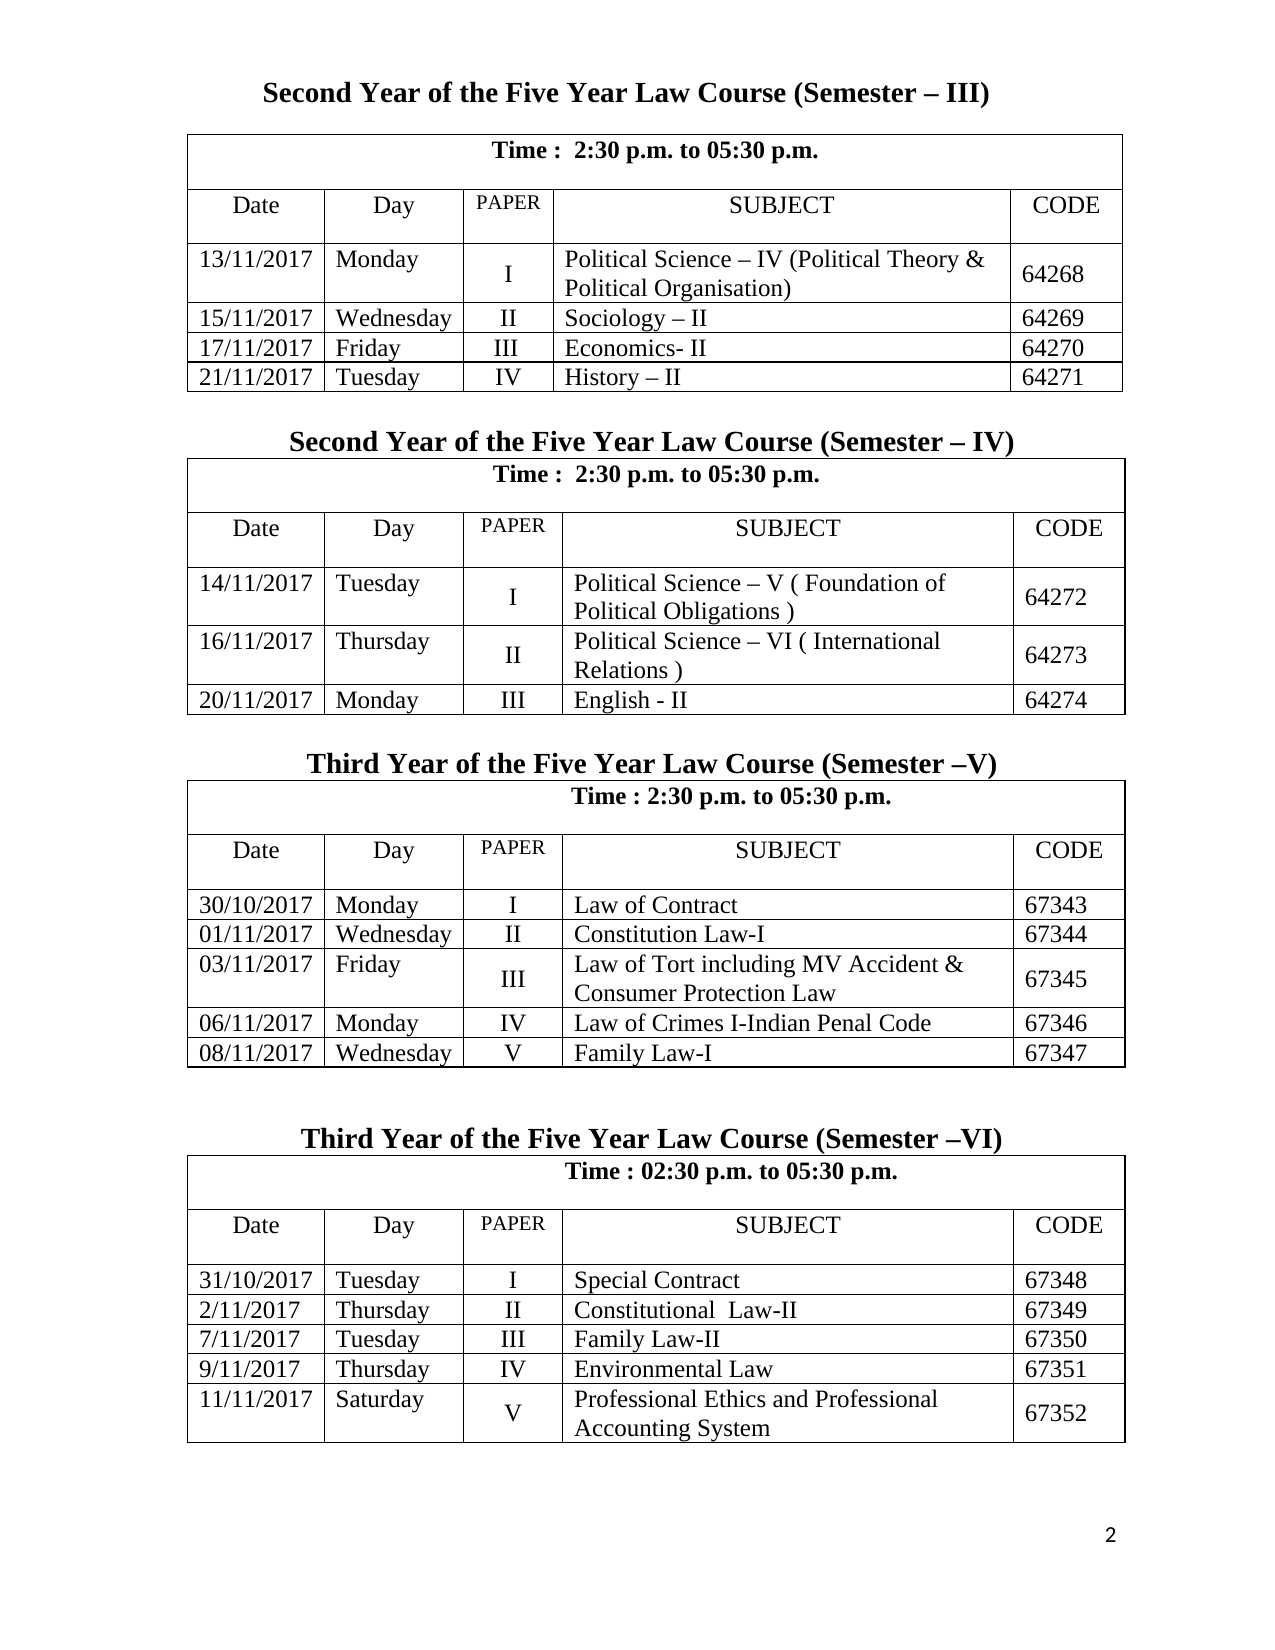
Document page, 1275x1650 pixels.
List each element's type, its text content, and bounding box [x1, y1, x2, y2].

table_cell 64271 [1011, 363, 1122, 391]
table_cell III [464, 685, 562, 713]
table_cell Tuesday [325, 568, 463, 625]
table_cell 03/11/2017 [188, 949, 324, 1007]
table_cell 14/11/2017 [188, 568, 324, 625]
table_cell CODE [1014, 1210, 1124, 1264]
table_cell 01/11/2017 [188, 920, 324, 948]
table_cell 67346 [1014, 1008, 1124, 1037]
table_cell SUBJECT [563, 513, 1013, 567]
table_cell Wednesday [325, 920, 463, 948]
table_cell 31/10/2017 [188, 1265, 324, 1294]
table_cell 64273 [1014, 626, 1124, 684]
table_cell PAPER [464, 513, 562, 567]
table_header Time : 02:30 p.m. to 05:30 p.m. [188, 1156, 1124, 1209]
table_cell I [464, 244, 553, 302]
text Second Year of the Five Year Law Course (Semester – III) [187, 75, 1116, 108]
table_cell Monday [325, 1008, 463, 1037]
table_cell 67348 [1014, 1265, 1124, 1294]
table_cell PAPER [464, 835, 562, 889]
table_cell Date [188, 190, 324, 243]
table_cell Law of Crimes I-Indian Penal Code [563, 1008, 1013, 1037]
table_cell 7/11/2017 [188, 1325, 324, 1353]
table_cell Thursday [325, 626, 463, 684]
table_header Time : 2:30 p.m. to 05:30 p.m. [188, 135, 1122, 189]
table_cell I [464, 568, 562, 625]
table_cell II [464, 920, 562, 948]
table_cell 21/11/2017 [188, 363, 324, 391]
table_cell Day [325, 190, 463, 243]
table_cell Day [325, 835, 463, 889]
table_cell II [464, 626, 562, 684]
table_cell Tuesday [325, 1265, 463, 1294]
table_cell Constitutional Law-II [563, 1295, 1013, 1323]
table_cell 06/11/2017 [188, 1008, 324, 1037]
table_cell Thursday [325, 1295, 463, 1323]
table_cell Saturday [325, 1384, 463, 1442]
table_cell Tuesday [325, 363, 463, 391]
table_cell PAPER [464, 190, 553, 243]
text Second Year of the Five Year Law Course (Semester – IV) [187, 424, 1116, 458]
table_cell 20/11/2017 [188, 685, 324, 713]
table_cell I [464, 1265, 562, 1294]
table_cell Law of Tort including MV Accident & Consumer Protection Law [563, 949, 1013, 1007]
table_cell Wednesday [325, 303, 463, 332]
table_cell Thursday [325, 1354, 463, 1383]
table_cell 64270 [1011, 333, 1122, 361]
table_cell Monday [325, 244, 463, 302]
table_cell Political Science – IV (Political Theory & Political Organisation) [554, 244, 1010, 302]
table_cell V [464, 1384, 562, 1442]
table_cell 67352 [1014, 1384, 1124, 1442]
table_cell History – II [554, 363, 1010, 391]
table_cell IV [464, 363, 553, 391]
text Third Year of the Five Year Law Course (Semester –V) [187, 746, 1116, 780]
table_cell III [464, 333, 553, 361]
table_cell 67350 [1014, 1325, 1124, 1353]
table_cell III [464, 1325, 562, 1353]
table_cell 08/11/2017 [188, 1038, 324, 1066]
table_cell Environmental Law [563, 1354, 1013, 1383]
table_cell Date [188, 1210, 324, 1264]
table_cell Tuesday [325, 1325, 463, 1353]
table_cell 64268 [1011, 244, 1122, 302]
table_cell 64269 [1011, 303, 1122, 332]
table_cell 30/10/2017 [188, 890, 324, 918]
table_cell 11/11/2017 [188, 1384, 324, 1442]
table_cell 67349 [1014, 1295, 1124, 1323]
table_cell II [464, 1295, 562, 1323]
table_cell Sociology – II [554, 303, 1010, 332]
table_cell Friday [325, 949, 463, 1007]
table_cell Constitution Law-I [563, 920, 1013, 948]
table_cell Date [188, 513, 324, 567]
table_cell 9/11/2017 [188, 1354, 324, 1383]
table_cell 64272 [1014, 568, 1124, 625]
table_cell CODE [1011, 190, 1122, 243]
table_cell 64274 [1014, 685, 1124, 713]
table_cell V [464, 1038, 562, 1066]
table_cell 17/11/2017 [188, 333, 324, 361]
table_cell Law of Contract [563, 890, 1013, 918]
table_header Time : 2:30 p.m. to 05:30 p.m. [188, 459, 1124, 512]
table_cell 67343 [1014, 890, 1124, 918]
table_header Time : 2:30 p.m. to 05:30 p.m. [188, 781, 1124, 834]
table_cell Wednesday [325, 1038, 463, 1066]
table_cell SUBJECT [563, 1210, 1013, 1264]
table_cell Date [188, 835, 324, 889]
table_cell III [464, 949, 562, 1007]
table_cell CODE [1014, 513, 1124, 567]
table_cell Economics- II [554, 333, 1010, 361]
table_cell Family Law-II [563, 1325, 1013, 1353]
table_cell 67345 [1014, 949, 1124, 1007]
table_cell Day [325, 513, 463, 567]
table_cell 67344 [1014, 920, 1124, 948]
table_cell Day [325, 1210, 463, 1264]
table_cell SUBJECT [554, 190, 1010, 243]
table_cell Professional Ethics and Professional Accounting System [563, 1384, 1013, 1442]
table_cell Political Science – VI ( International Relations ) [563, 626, 1013, 684]
table_cell SUBJECT [563, 835, 1013, 889]
text Third Year of the Five Year Law Course (Semester –VI) [187, 1121, 1116, 1155]
table_cell English - II [563, 685, 1013, 713]
table_cell 2/11/2017 [188, 1295, 324, 1323]
table_cell Family Law-I [563, 1038, 1013, 1066]
table_cell 67347 [1014, 1038, 1124, 1066]
table_cell 13/11/2017 [188, 244, 324, 302]
table_cell I [464, 890, 562, 918]
table_cell Political Science – V ( Foundation of Political Obligations ) [563, 568, 1013, 625]
table_cell 16/11/2017 [188, 626, 324, 684]
table_cell IV [464, 1354, 562, 1383]
table_cell 15/11/2017 [188, 303, 324, 332]
table_cell PAPER [464, 1210, 562, 1264]
table_cell 67351 [1014, 1354, 1124, 1383]
table_cell Friday [325, 333, 463, 361]
table_cell Monday [325, 890, 463, 918]
table_cell CODE [1014, 835, 1124, 889]
table_cell Special Contract [563, 1265, 1013, 1294]
table_cell II [464, 303, 553, 332]
table_cell Monday [325, 685, 463, 713]
table_cell IV [464, 1008, 562, 1037]
